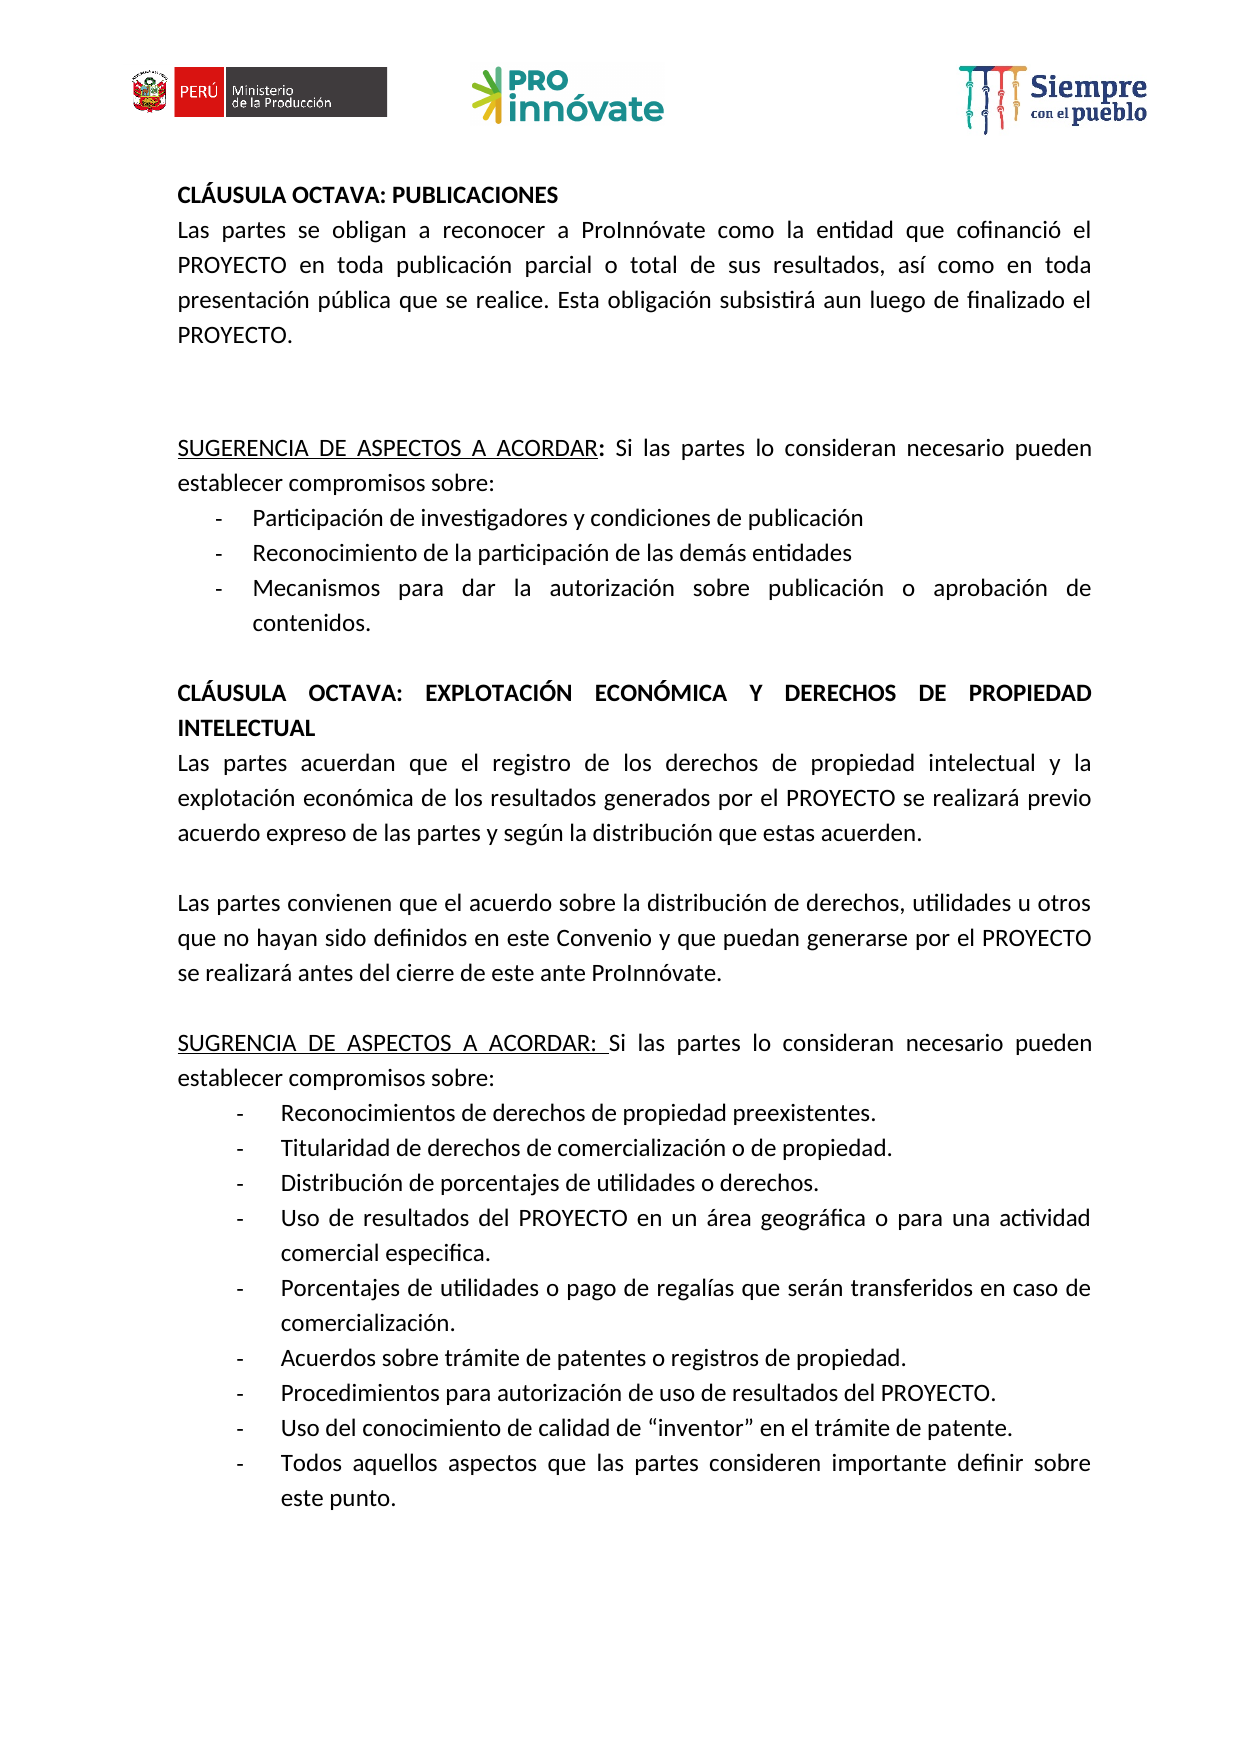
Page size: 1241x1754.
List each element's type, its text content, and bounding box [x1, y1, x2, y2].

list Porcentajes de utilidades o pago de regalías que serán transferidos en caso de comercialización. [236, 1272, 1093, 1337]
list Titularidad de derechos de comercialización o de propiedad. [236, 1132, 1093, 1162]
text Las partes acuerdan que el registro de los derechos de propiedad intelectual y la explotación económica de los resultados generados por el PROYECTO se realizará previo acuerdo expreso de las partes y según la distribución que estas acuerden. [177, 747, 1093, 847]
text Las partes se obligan a reconocer a ProInnóvate como la entidad que cofinanció el PROYECTO en toda publicación parcial o total de sus resultados, así como en toda presentación pública que se realice. Esta obligación subsistirá aun luego de finalizado el PROYECTO. [177, 214, 1093, 350]
list Participación de investigadores y condiciones de publicación [215, 502, 1093, 532]
list Uso del conocimiento de calidad de “inventor” en el trámite de patente. [236, 1412, 1093, 1442]
list Uso de resultados del PROYECTO en un área geográfica o para una actividad comercial especifica. [236, 1202, 1093, 1267]
list Mecanismos para dar la autorización sobre publicación o aprobación de contenidos. [215, 572, 1093, 637]
picture [956, 64, 1148, 136]
list Distribución de porcentajes de utilidades o derechos. [236, 1167, 1093, 1197]
list Acuerdos sobre trámite de patentes o registros de propiedad. [236, 1342, 1093, 1372]
text SUGERENCIA DE ASPECTOS A ACORDAR: Si las partes lo consideran necesario pueden establecer compromisos sobre: [177, 432, 1093, 497]
picture [470, 62, 665, 126]
list Procedimientos para autorización de uso de resultados del PROYECTO. [236, 1377, 1093, 1407]
text CLÁUSULA OCTAVA: PUBLICACIONES [177, 179, 1093, 210]
text CLÁUSULA OCTAVA: EXPLOTACIÓN ECONÓMICA Y DERECHOS DE PROPIEDAD INTELECTUAL [177, 677, 1093, 742]
text SUGRENCIA DE ASPECTOS A ACORDAR: Si las partes lo consideran necesario pueden establecer compromisos sobre: [177, 1027, 1093, 1092]
picture [120, 62, 391, 120]
list Reconocimientos de derechos de propiedad preexistentes. [236, 1097, 1093, 1127]
text Las partes convienen que el acuerdo sobre la distribución de derechos, utilidades u otros que no hayan sido definidos en este Convenio y que puedan generarse por el PROYECTO se realizará antes del cierre de este ante ProInnóvate. [177, 887, 1093, 987]
list Todos aquellos aspectos que las partes consideren importante definir sobre este punto. [236, 1447, 1093, 1512]
list Reconocimiento de la participación de las demás entidades [215, 537, 1093, 567]
